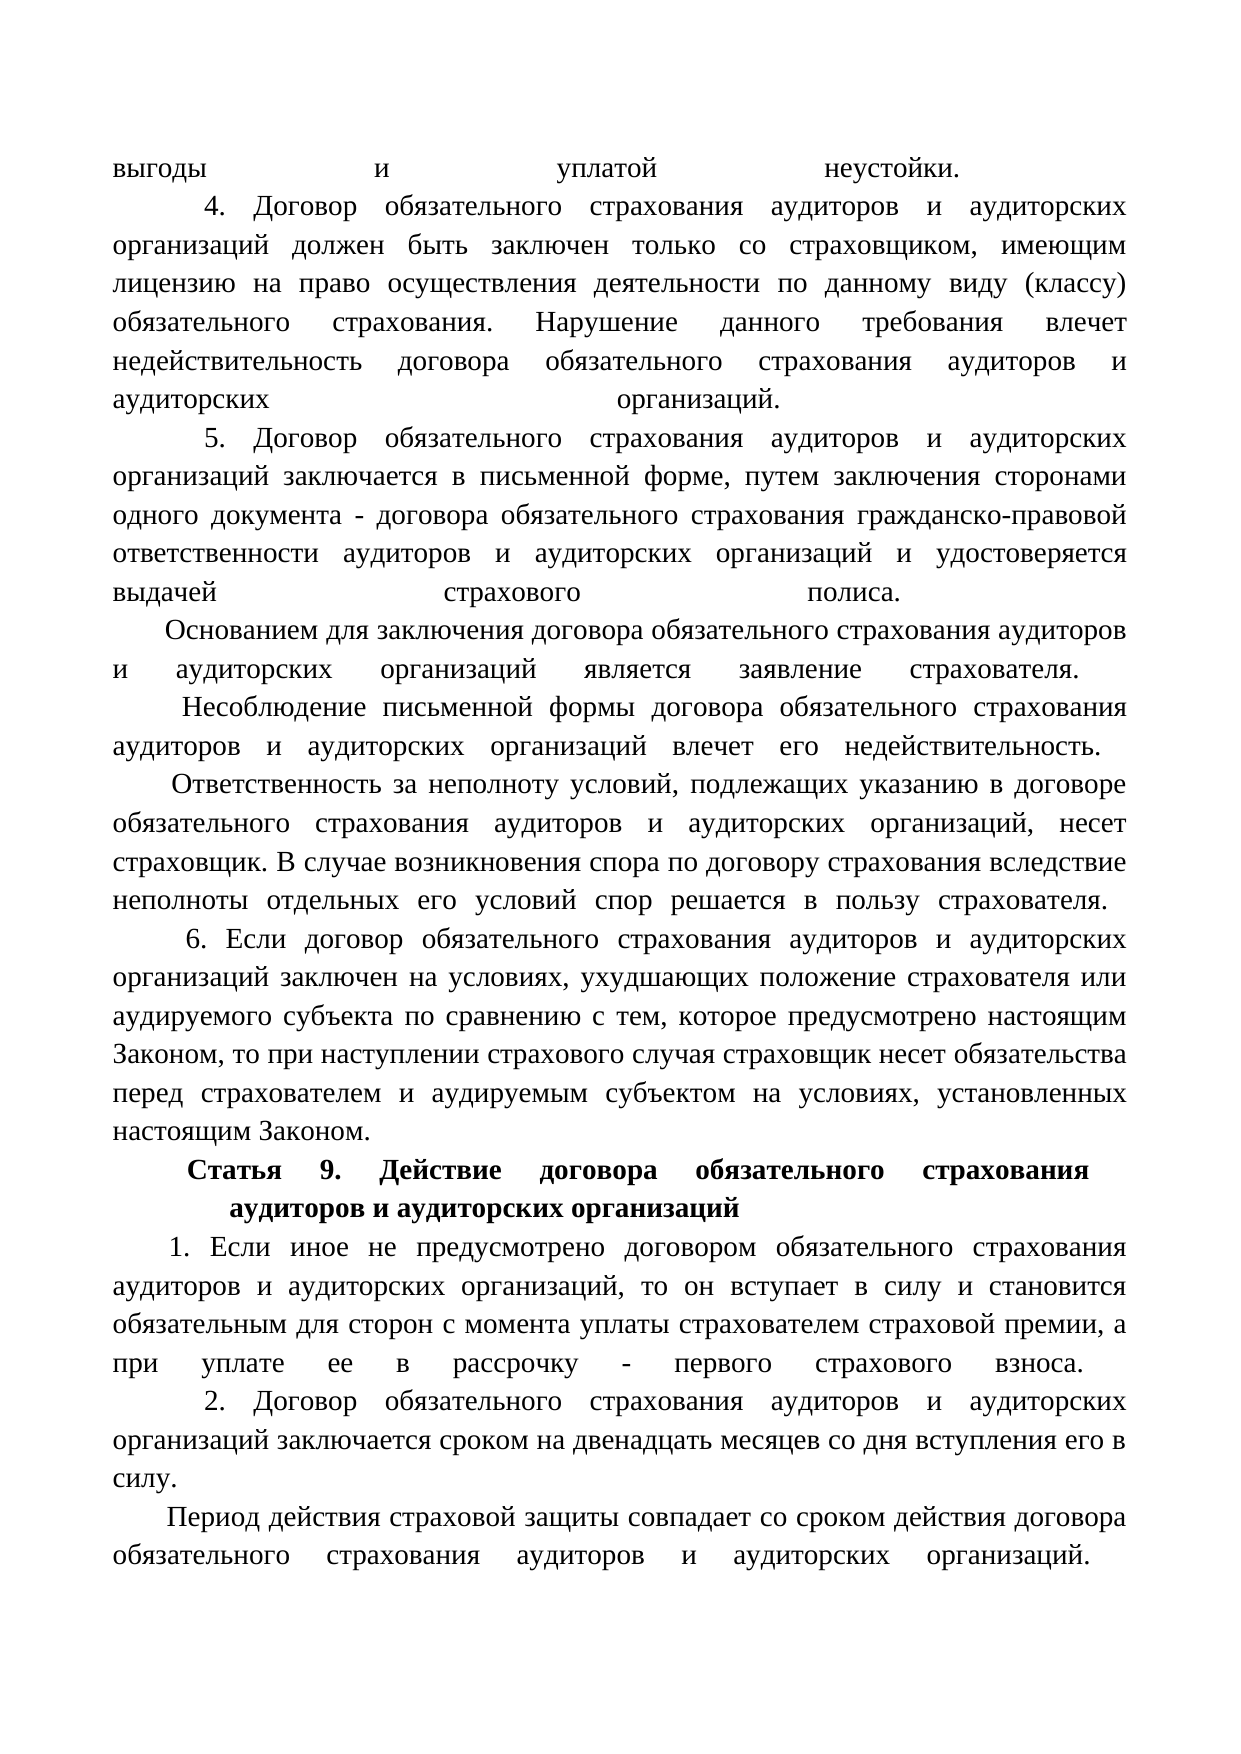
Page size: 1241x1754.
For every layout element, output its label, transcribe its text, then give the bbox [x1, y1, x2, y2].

text Статья 9. Действие договора обязательного страхования аудиторов и аудиторских организаций [112, 1152, 1128, 1224]
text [112, 150, 1128, 1147]
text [112, 1229, 1128, 1571]
